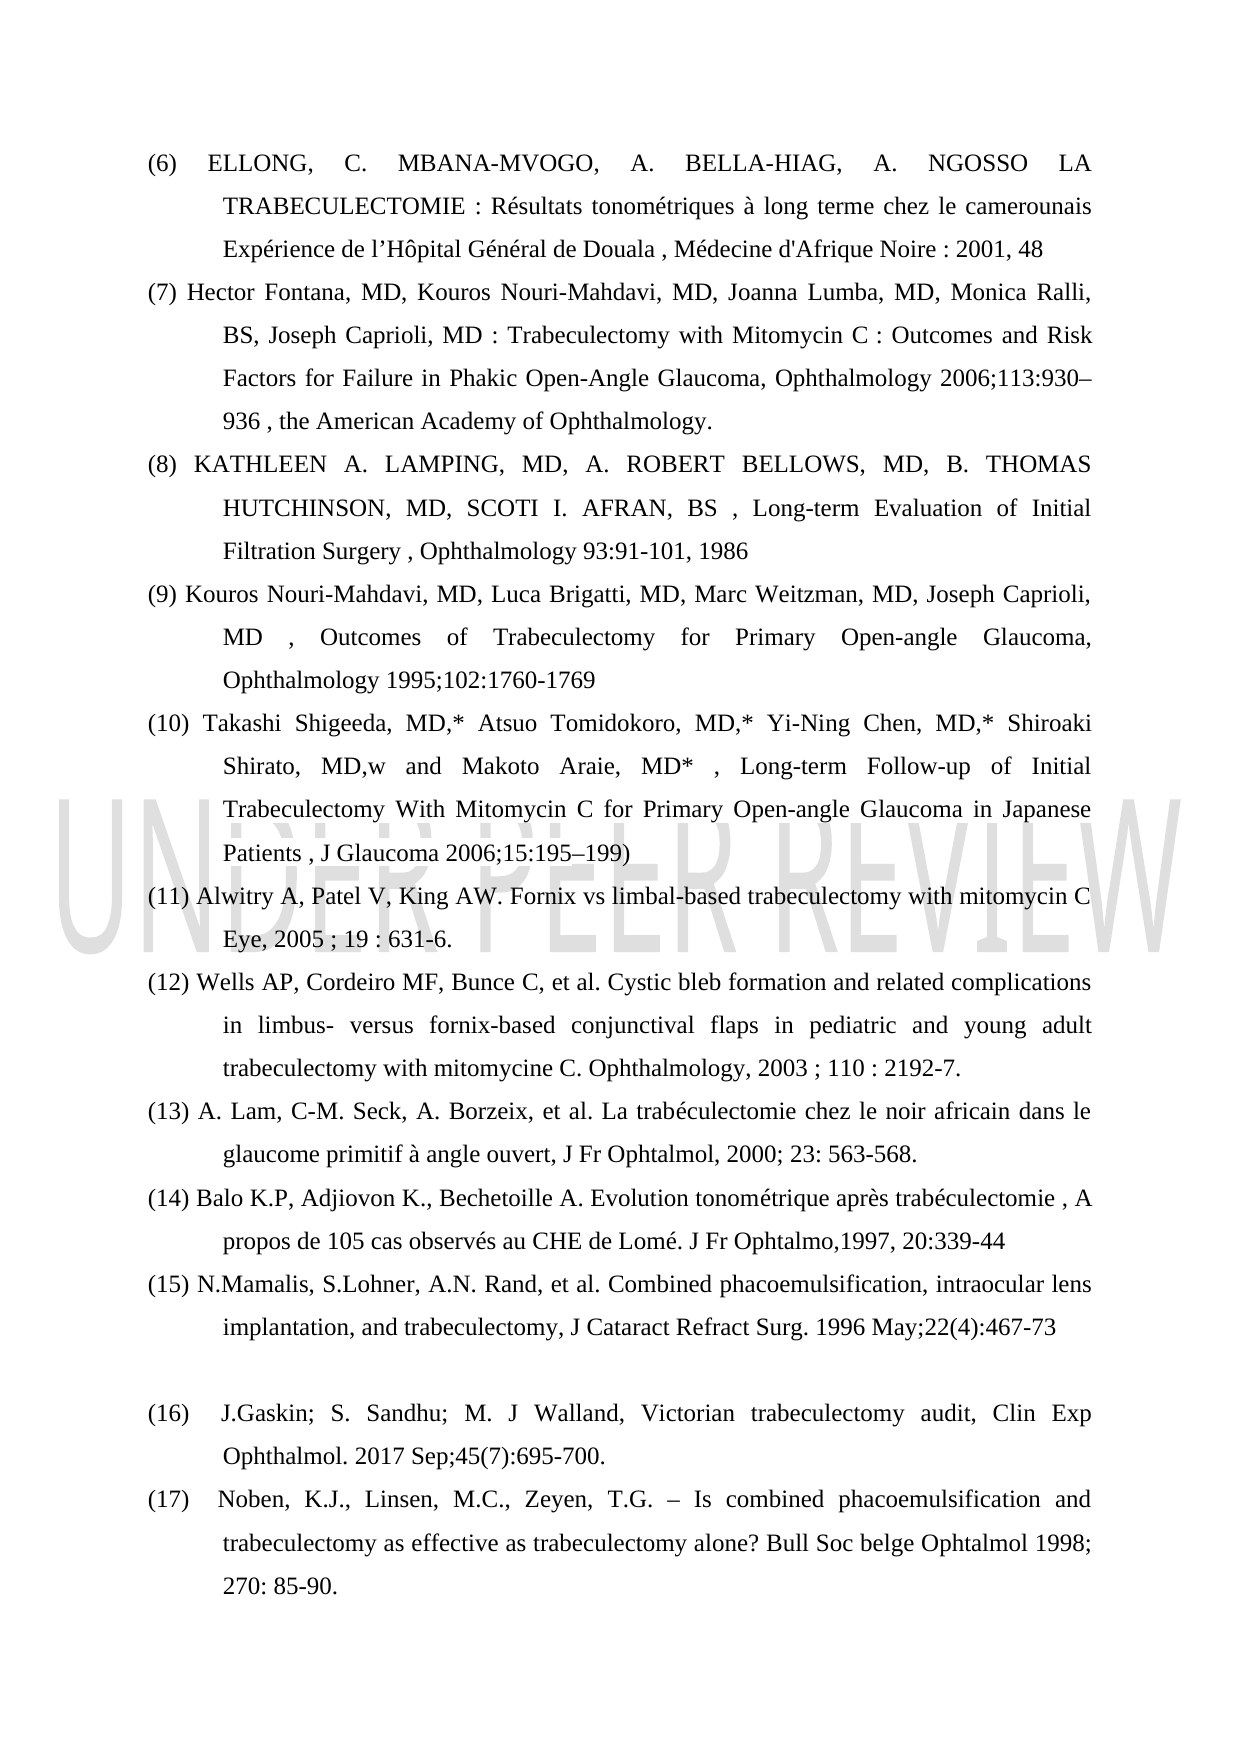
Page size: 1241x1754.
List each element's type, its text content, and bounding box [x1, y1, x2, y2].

text (14) Balo K.P, Adjiovon K., Bechetoille A. Evolution tonométrique après trabéculectomie , A propos de 105 cas observés au CHE de Lomé. J Fr Ophtalmo,1997, 20:339-44 [148, 1211, 1093, 1254]
text (12) Wells AP, Cordeiro MF, Bunce C, et al. Cystic bleb formation and related complications in limbus- versus fornix-based conjunctival flaps in pediatric and young adult trabeculectomy with mitomycine C. Ophthalmology, 2003 ; 110 : 2192-7. [148, 967, 1093, 1082]
text (9) Kouros Nouri-Mahdavi, MD, Luca Brigatti, MD, Marc Weitzman, MD, Joseph Caprioli, MD , Outcomes of Trabeculectomy for Primary Open-angle Glaucoma, Ophthalmology 1995;102:1760-1769 [148, 608, 1093, 694]
text (15) N.Mamalis, S.Lohner, A.N. Rand, et al. Combined phacoemulsification, intraocular lens implantation, and trabeculectomy, J Cataract Refract Surg. 1996 May;22(4):467-73 [148, 1269, 1093, 1341]
text (17) Noben, K.J., Linsen, M.C., Zeyen, T.G. – Is combined phacoemulsification and trabeculectomy as effective as trabeculectomy alone? Bull Soc belge Ophtalmol 1998; 270: 85-90. [148, 1484, 1093, 1599]
text (11) Alwitry A, Patel V, King AW. Fornix vs limbal-based trabeculectomy with mitomycin C Eye, 2005 ; 19 : 631-6. [148, 881, 1093, 953]
text (13) A. Lam, C-M. Seck, A. Borzeix, et al. La trabéculectomie chez le noir africain dans le glaucome primitif à angle ouvert, J Fr Ophtalmol, 2000; 23: 563-568. [148, 1125, 1093, 1168]
text (10) Takashi Shigeeda, MD,* Atsuo Tomidokoro, MD,* Yi-Ning Chen, MD,* Shiroaki Shirato, MD,w and Makoto Araie, MD* , Long-term Follow-up of Initial Trabeculectomy With Mitomycin C for Primary Open-angle Glaucoma in Japanese Patients , J Glaucoma 2006;15:195–199) [148, 737, 1093, 866]
text (6) ELLONG, C. MBANA-MVOGO, A. BELLA-HIAG, A. NGOSSO LA TRABECULECTOMIE : Résultats tonométriques à long terme chez le camerounais Expérience de l’Hôpital Général de Douala , Médecine d'Afrique Noire : 2001, 48 [148, 176, 1093, 263]
text (16) J.Gaskin; S. Sandhu; M. J Walland, Victorian trabeculectomy audit, Clin Exp Ophthalmol. 2017 Sep;45(7):695-700. [148, 1398, 1093, 1470]
text (7) Hector Fontana, MD, Kouros Nouri-Mahdavi, MD, Joanna Lumba, MD, Monica Ralli, BS, Joseph Caprioli, MD : Trabeculectomy with Mitomycin C : Outcomes and Risk Factors for Failure in Phakic Open-Angle Glaucoma, Ophthalmology 2006;113:930–936 , the American Academy of Ophthalmology. [148, 306, 1093, 435]
text (8) KATHLEEN A. LAMPING, MD, A. ROBERT BELLOWS, MD, B. THOMAS HUTCHINSON, MD, SCOTI I. AFRAN, BS , Long-term Evaluation of Initial Filtration Surgery , Ophthalmology 93:91-101, 1986 [148, 478, 1093, 564]
